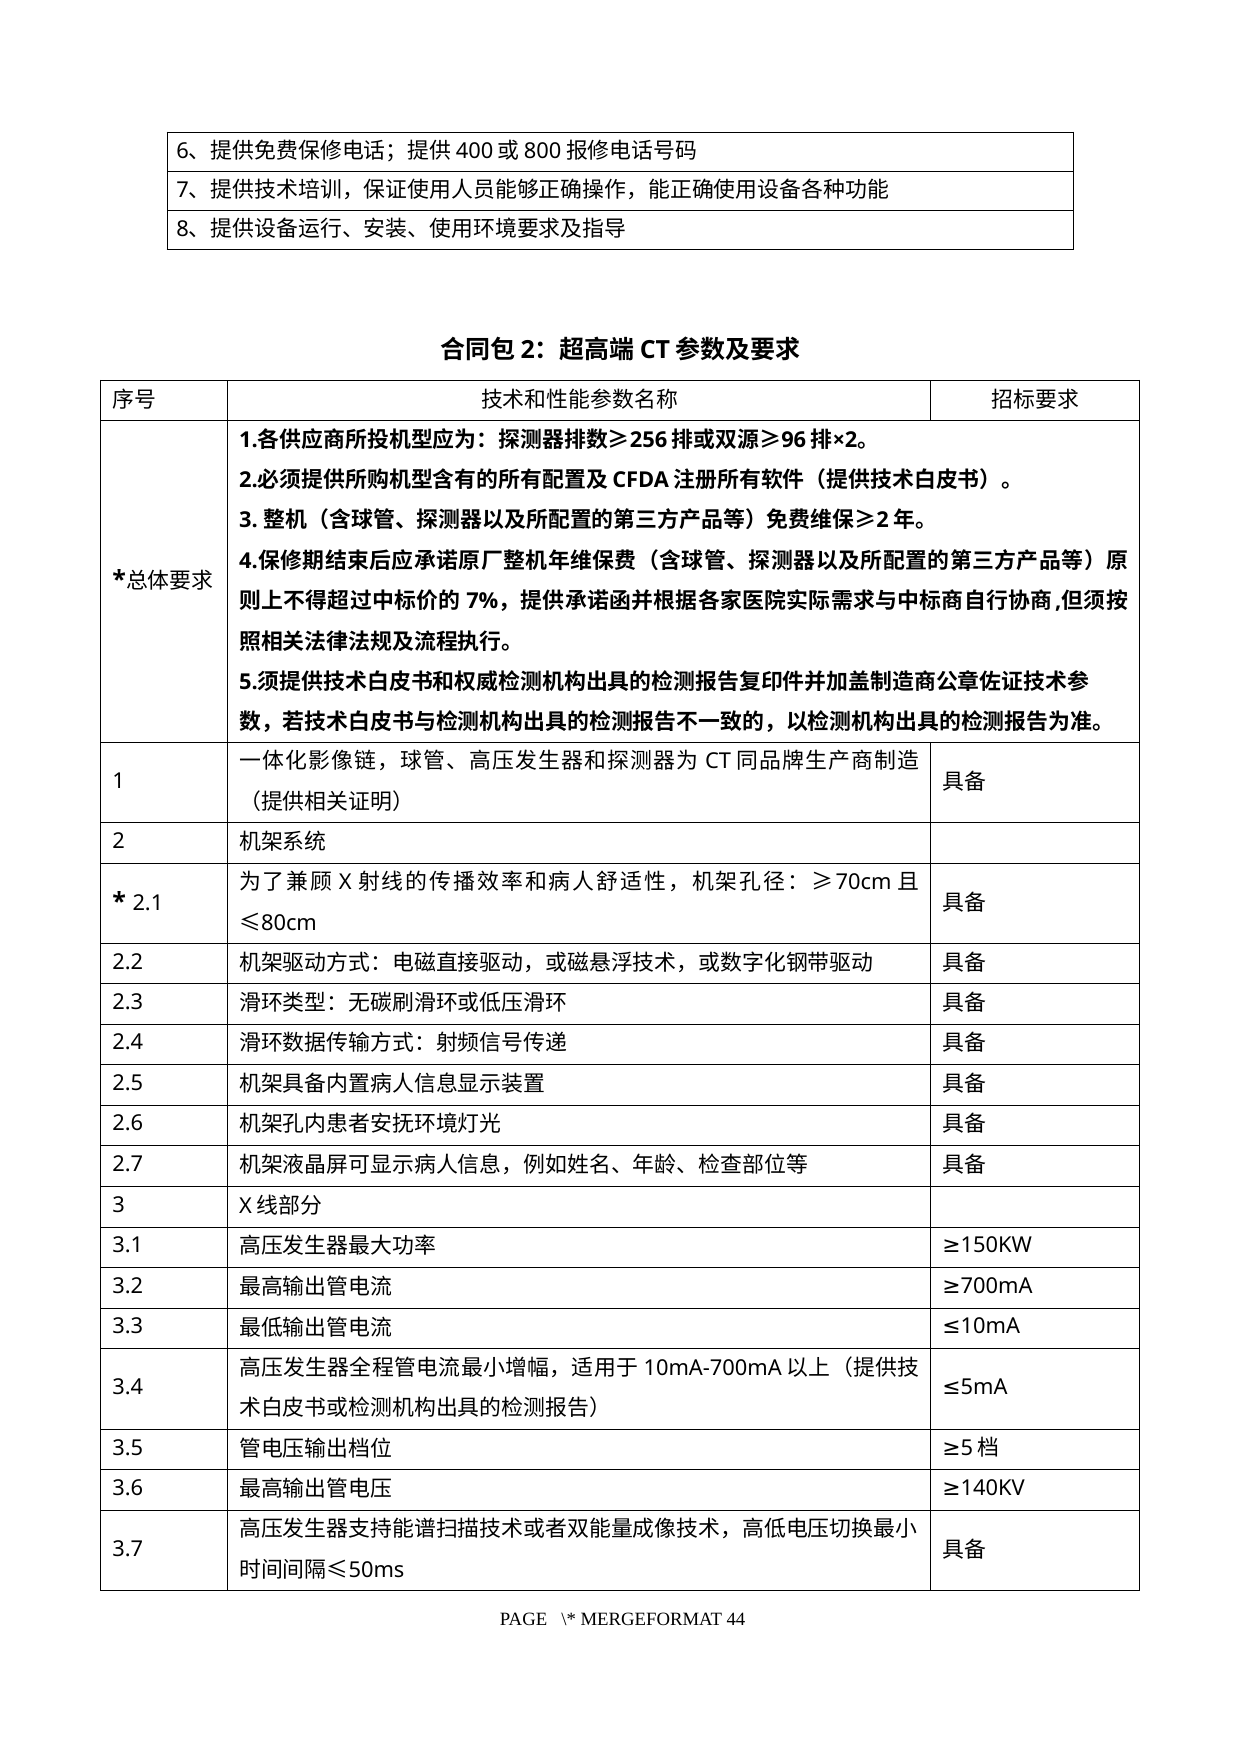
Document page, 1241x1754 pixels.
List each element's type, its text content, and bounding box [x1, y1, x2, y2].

table_cell ≥150KW [931, 1228, 1139, 1267]
table_cell 7、提供技术培训，保证使用人员能够正确操作，能正确使用设备各种功能 [168, 172, 1073, 210]
table_cell 3 [101, 1187, 227, 1227]
table_cell 2.7 [101, 1146, 227, 1186]
table_cell 滑环类型：无碳刷滑环或低压滑环 [228, 984, 930, 1023]
table_cell [931, 1187, 1139, 1227]
table_cell 管电压输出档位 [228, 1430, 930, 1469]
table_cell 高压发生器最大功率 [228, 1228, 930, 1267]
table_cell 1.各供应商所投机型应为：探测器排数≥256排或双源≥96排×2。 2.必须提供所购机型含有的所有配置及CFDA注册所有软件（提供技术白皮书）。 3. 整机（含球管、探测器以及所配置的第三方产品等）免费维保≥2年。 4.保修期结束后应承诺原厂整机年维保费（含球管、探测器以及所配置的第三方产品等）原则上不得超过中标价的7%，提供承诺函并根据各家医院实际需求与中标商自行协商,但须按照相关法律法规及流程执行。 5.须提供技术白皮书和权威检测机构出具的检测报告复印件并加盖制造商公章佐证技术参数，若技术白皮书与检测机构出具的检测报告不一致的，以检测机构出具的检测报告为准。 [228, 421, 1139, 742]
table_cell 2.4 [101, 1025, 227, 1064]
table_cell ≥700mA [931, 1268, 1139, 1308]
table_cell 机架驱动方式：电磁直接驱动，或磁悬浮技术，或数字化钢带驱动 [228, 944, 930, 983]
table_cell 最高输出管电压 [228, 1470, 930, 1510]
table_cell 2.3 [101, 984, 227, 1023]
table_cell 高压发生器支持能谱扫描技术或者双能量成像技术，高低电压切换最小时间间隔≤50ms [228, 1511, 930, 1590]
table_cell * 2.1 [101, 864, 227, 943]
table_cell 机架孔内患者安抚环境灯光 [228, 1106, 930, 1145]
table_cell 具备 [931, 1146, 1139, 1186]
table_cell ≤5mA [931, 1349, 1139, 1429]
table_cell 3.1 [101, 1228, 227, 1267]
table_cell *总体要求 [101, 421, 227, 742]
table_cell 3.2 [101, 1268, 227, 1308]
table_cell 3.5 [101, 1430, 227, 1469]
table_cell 具备 [931, 1106, 1139, 1145]
table_cell 具备 [931, 1025, 1139, 1064]
table_cell 2.2 [101, 944, 227, 983]
table_cell ≤10mA [931, 1309, 1139, 1348]
table_header 招标要求 [931, 381, 1139, 420]
table_cell 3.7 [101, 1511, 227, 1590]
table_cell 具备 [931, 1065, 1139, 1104]
table_cell 机架系统 [228, 823, 930, 863]
table_cell 滑环数据传输方式：射频信号传递 [228, 1025, 930, 1064]
table_cell 具备 [931, 1511, 1139, 1590]
table_cell 机架具备内置病人信息显示装置 [228, 1065, 930, 1104]
table_cell 具备 [931, 743, 1139, 822]
table_cell 高压发生器全程管电流最小增幅，适用于10mA-700mA以上（提供技术白皮书或检测机构出具的检测报告） [228, 1349, 930, 1429]
table_cell ≥5档 [931, 1430, 1139, 1469]
table_cell 具备 [931, 864, 1139, 943]
table_cell 为了兼顾X射线的传播效率和病人舒适性，机架孔径：≥70cm且≤80cm [228, 864, 930, 943]
text 合同包2：超高端CT参数及要求 [118, 315, 1122, 380]
table_header 技术和性能参数名称 [228, 381, 930, 420]
table_cell 最高输出管电流 [228, 1268, 930, 1308]
table_cell 最低输出管电流 [228, 1309, 930, 1348]
table_cell 2.6 [101, 1106, 227, 1145]
table_cell 6、提供免费保修电话；提供400或800报修电话号码 [168, 133, 1073, 171]
table_cell 3.3 [101, 1309, 227, 1348]
table_cell 具备 [931, 984, 1139, 1023]
table_cell 8、提供设备运行、安装、使用环境要求及指导 [168, 211, 1073, 249]
table_cell ≥140KV [931, 1470, 1139, 1510]
table_cell [931, 823, 1139, 863]
table_cell 2.5 [101, 1065, 227, 1104]
table_cell 具备 [931, 944, 1139, 983]
table_cell 3.6 [101, 1470, 227, 1510]
table_cell 2 [101, 823, 227, 863]
table_cell X线部分 [228, 1187, 930, 1227]
table_cell 一体化影像链，球管、高压发生器和探测器为CT同品牌生产商制造（提供相关证明） [228, 743, 930, 822]
table_cell 1 [101, 743, 227, 822]
table_cell 3.4 [101, 1349, 227, 1429]
table_cell 机架液晶屏可显示病人信息，例如姓名、年龄、检查部位等 [228, 1146, 930, 1186]
table_header 序号 [101, 381, 227, 420]
